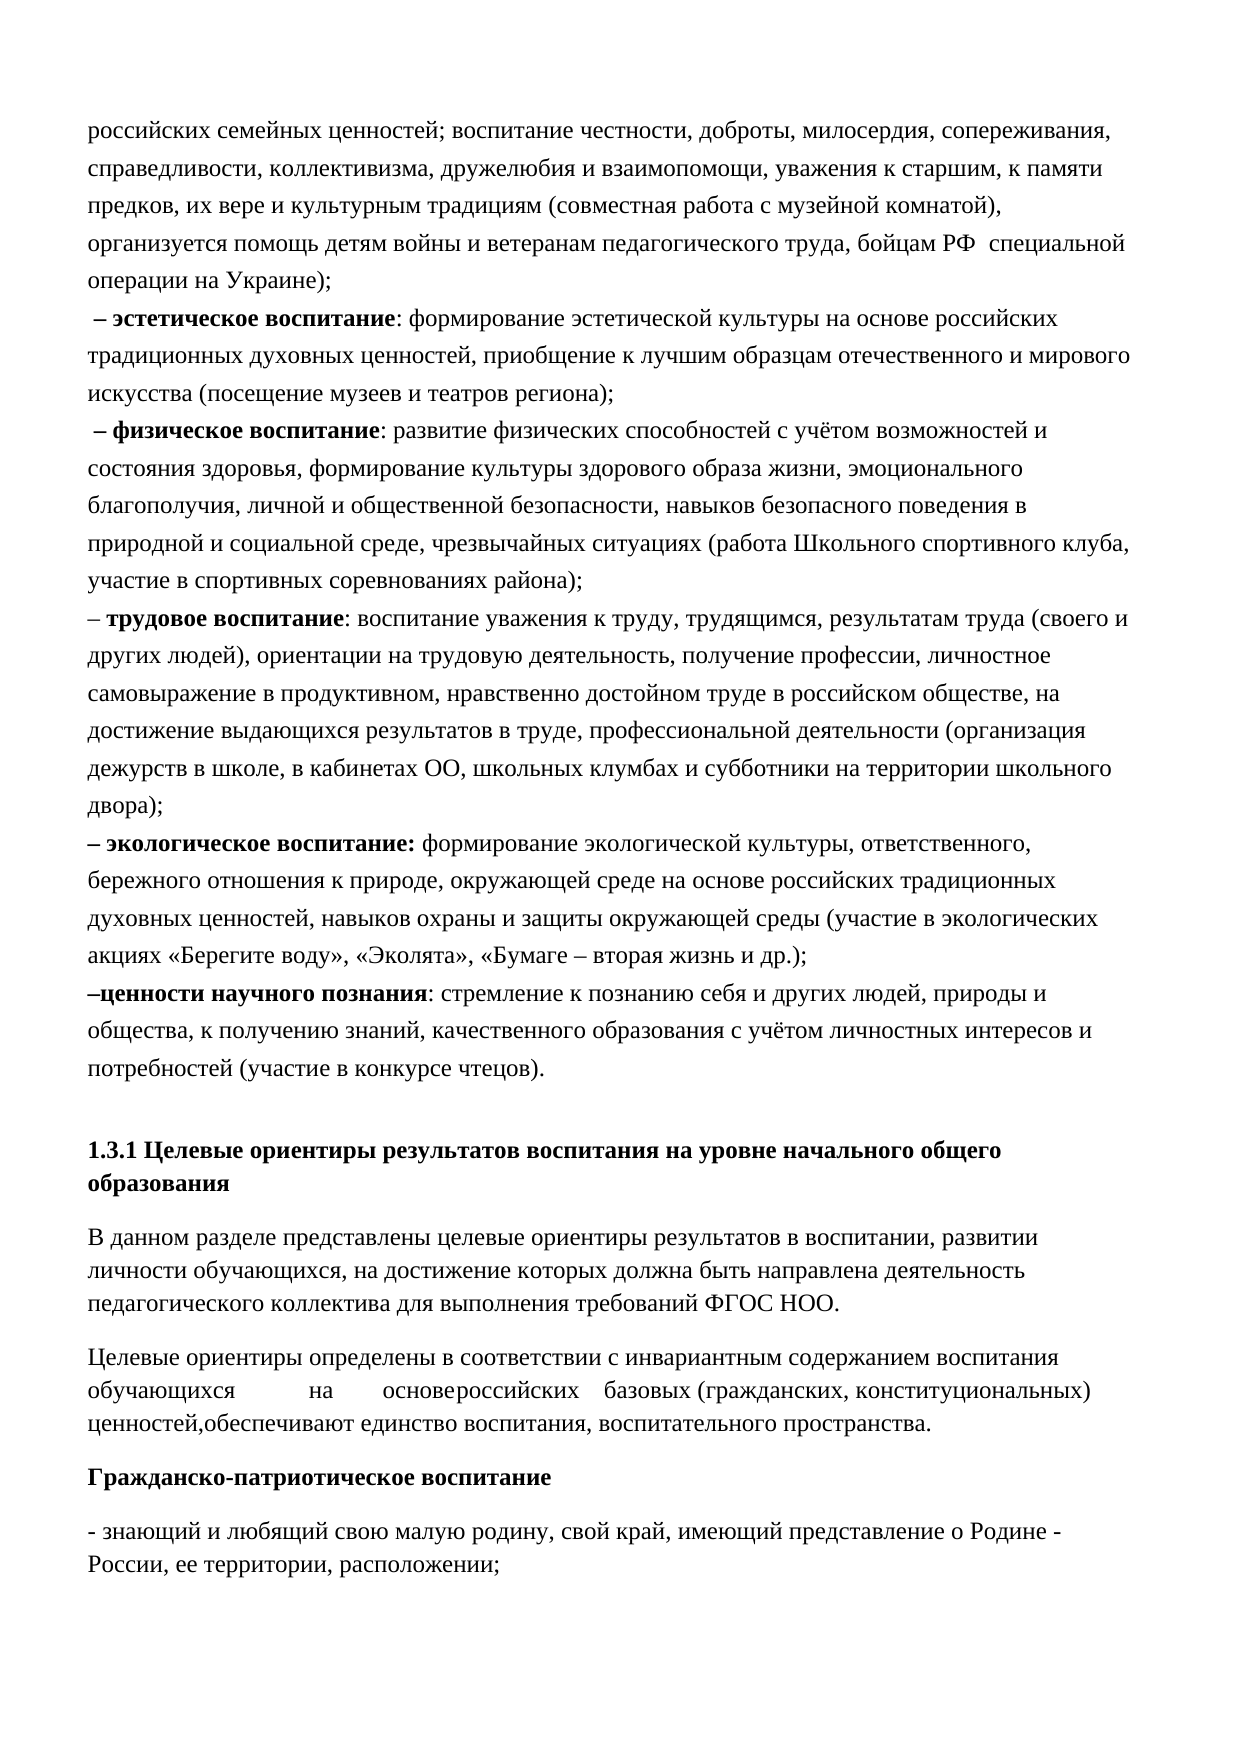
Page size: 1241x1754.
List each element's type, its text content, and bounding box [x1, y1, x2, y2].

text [87, 106, 1134, 294]
text – трудовое воспитание: воспитание уважения к труду, трудящимся, результатам труда (своего и других людей), ориентации на трудовую деятельность, получение профессии, личностное самовыражение в продуктивном, нравственно достойном труде в российском обществе, на достижение выдающихся результатов в труде, профессиональной деятельности (организация дежурств в школе, в кабинетах ОО, школьных клумбах и субботники на территории школьного двора); [87, 594, 1134, 819]
text В данном разделе представлены целевые ориентиры результатов в воспитании, развитии личности обучающихся, на достижение которых должна быть направлена деятельность педагогического коллектива для выполнения требований ФГОС НОО. [87, 1222, 1134, 1317]
text Целевые ориентиры определены в соответствии с инвариантным содержанием воспитания обучающихся на основе российских базовых (гражданских, конституциональных) ценностей,обеспечивают единство воспитания, воспитательного пространства. [87, 1342, 1134, 1437]
text – эстетическое воспитание: формирование эстетической культуры на основе российских традиционных духовных ценностей, приобщение к лучшим образцам отечественного и мирового искусства (посещение музеев и театров региона); [87, 294, 1134, 406]
text - знающий и любящий свою малую родину, свой край, имеющий представление о Родине - России, ее территории, расположении; [87, 1516, 1134, 1577]
text – физическое воспитание: развитие физических способностей с учётом возможностей и состояния здоровья, формирование культуры здорового образа жизни, эмоционального благополучия, личной и общественной безопасности, навыков безопасного поведения в природной и социальной среде, чрезвычайных ситуациях (работа Школьного спортивного клуба, участие в спортивных соревнованиях района); [87, 406, 1134, 594]
text 1.3.1 Целевые ориентиры результатов воспитания на уровне начального общего образования [87, 1135, 1134, 1197]
text –ценности научного познания: стремление к познанию себя и других людей, природы и общества, к получению знаний, качественного образования с учётом личностных интересов и потребностей (участие в конкурсе чтецов). [87, 969, 1134, 1081]
text – экологическое воспитание: формирование экологической культуры, ответственного, бережного отношения к природе, окружающей среде на основе российских традиционных духовных ценностей, навыков охраны и защиты окружающей среды (участие в экологических акциях «Берегите воду», «Эколята», «Бумаге – вторая жизнь и др.); [87, 819, 1134, 969]
text Гражданско-патриотическое воспитание [87, 1462, 1134, 1491]
